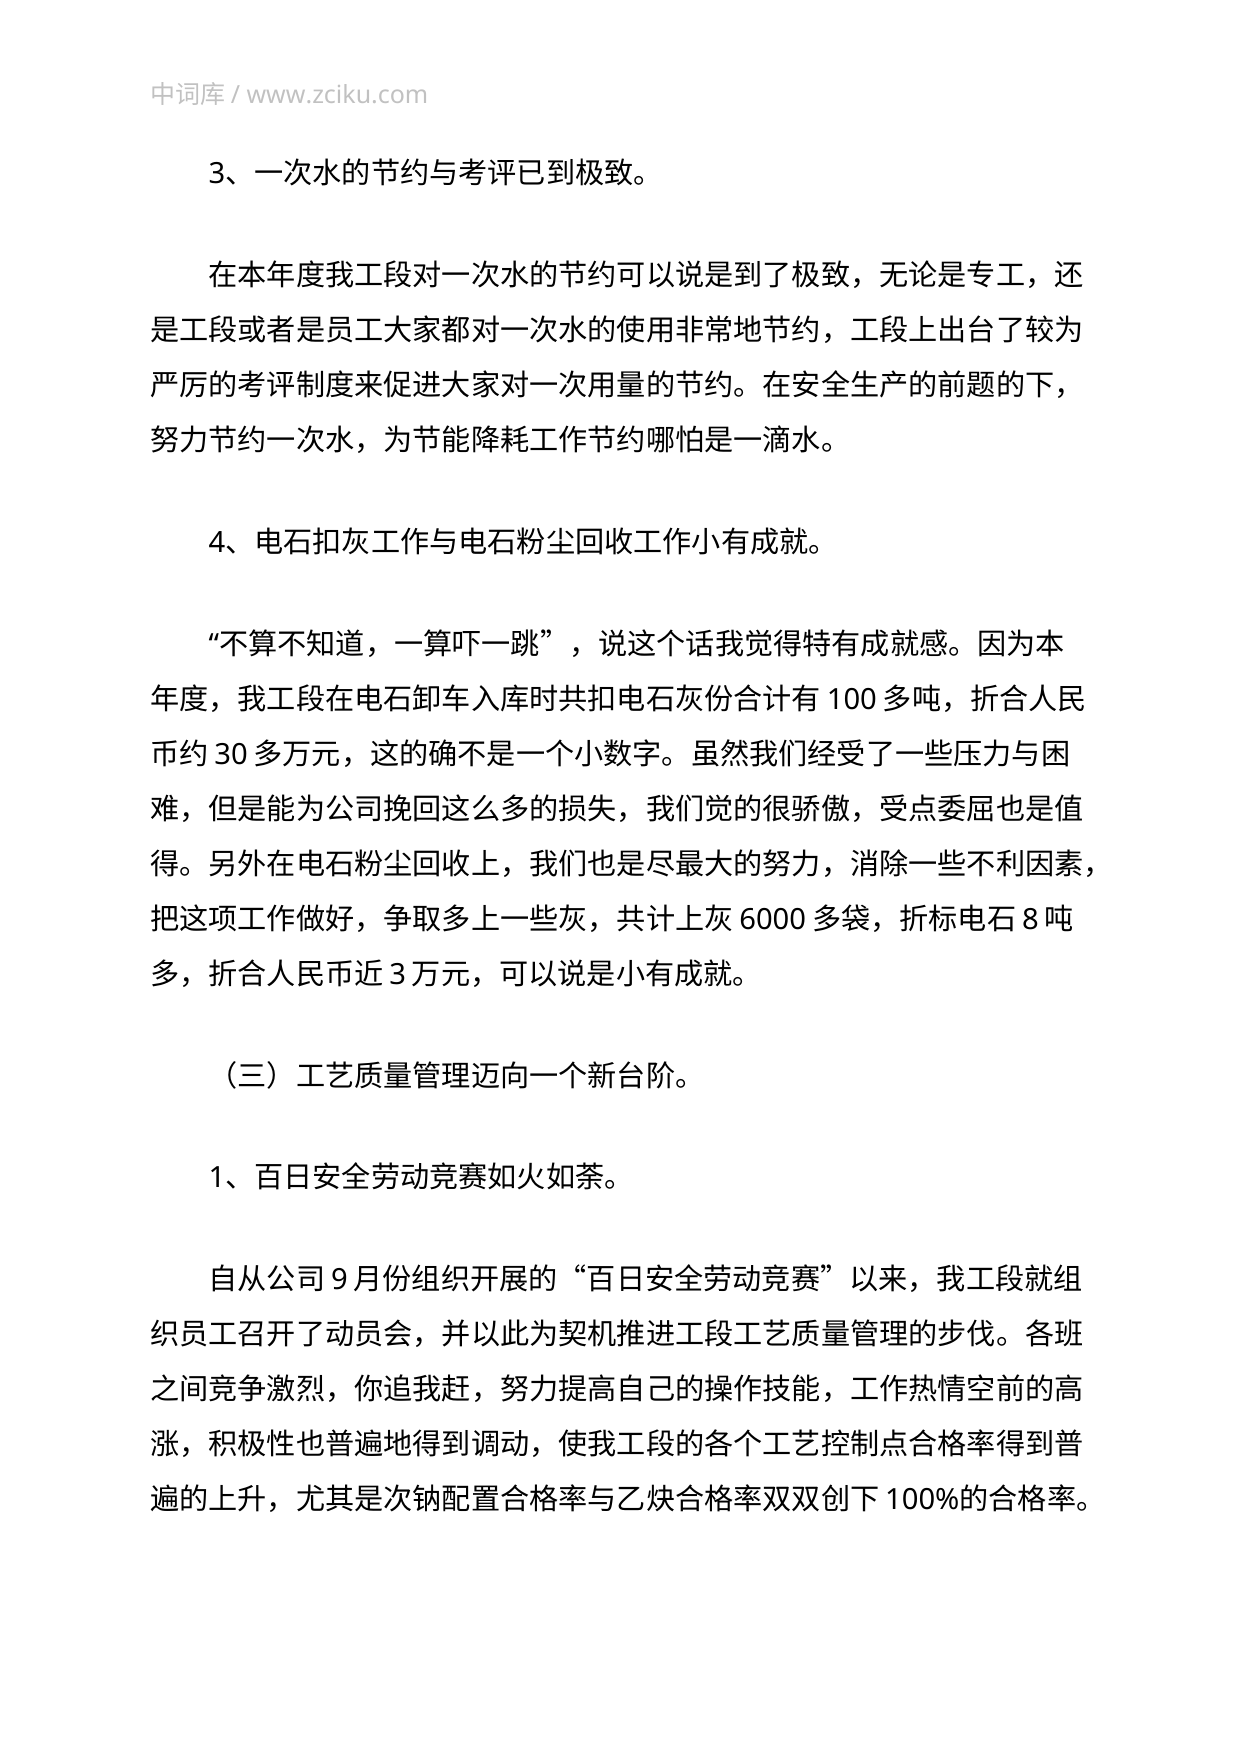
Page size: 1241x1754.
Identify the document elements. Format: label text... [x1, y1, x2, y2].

text “不算不知道，一算吓一跳”，说这个话我觉得特有成就感。因为本年度，我工段在电石卸车入库时共扣电石灰份合计有100多吨，折合人民币约30多万元，这的确不是一个小数字。虽然我们经受了一些压力与困难，但是能为公司挽回这么多的损失，我们觉的很骄傲，受点委屈也是值得。另外在电石粉尘回收上，我们也是尽最大的努力，消除一些不利因素，把这项工作做好，争取多上一些灰，共计上灰6000多袋，折标电石8吨多，折合人民币近3万元，可以说是小有成就。 [150, 620, 1090, 993]
text 自从公司9月份组织开展的“百日安全劳动竞赛”以来，我工段就组织员工召开了动员会，并以此为契机推进工段工艺质量管理的步伐。各班之间竞争激烈，你追我赶，努力提高自己的操作技能，工作热情空前的高涨，积极性也普遍地得到调动，使我工段的各个工艺控制点合格率得到普遍的上升，尤其是次钠配置合格率与乙炔合格率双双创下100%的合格率。 [150, 1256, 1090, 1518]
text 3、一次水的节约与考评已到极致。 [150, 150, 1090, 192]
text 在本年度我工段对一次水的节约可以说是到了极致，无论是专工，还是工段或者是员工大家都对一次水的使用非常地节约，工段上出台了较为严厉的考评制度来促进大家对一次用量的节约。在安全生产的前题的下，努力节约一次水，为节能降耗工作节约哪怕是一滴水。 [150, 252, 1090, 459]
text 1、百日安全劳动竞赛如火如荼。 [150, 1154, 1090, 1196]
text （三）工艺质量管理迈向一个新台阶。 [150, 1052, 1090, 1094]
text 4、电石扣灰工作与电石粉尘回收工作小有成就。 [150, 518, 1090, 561]
